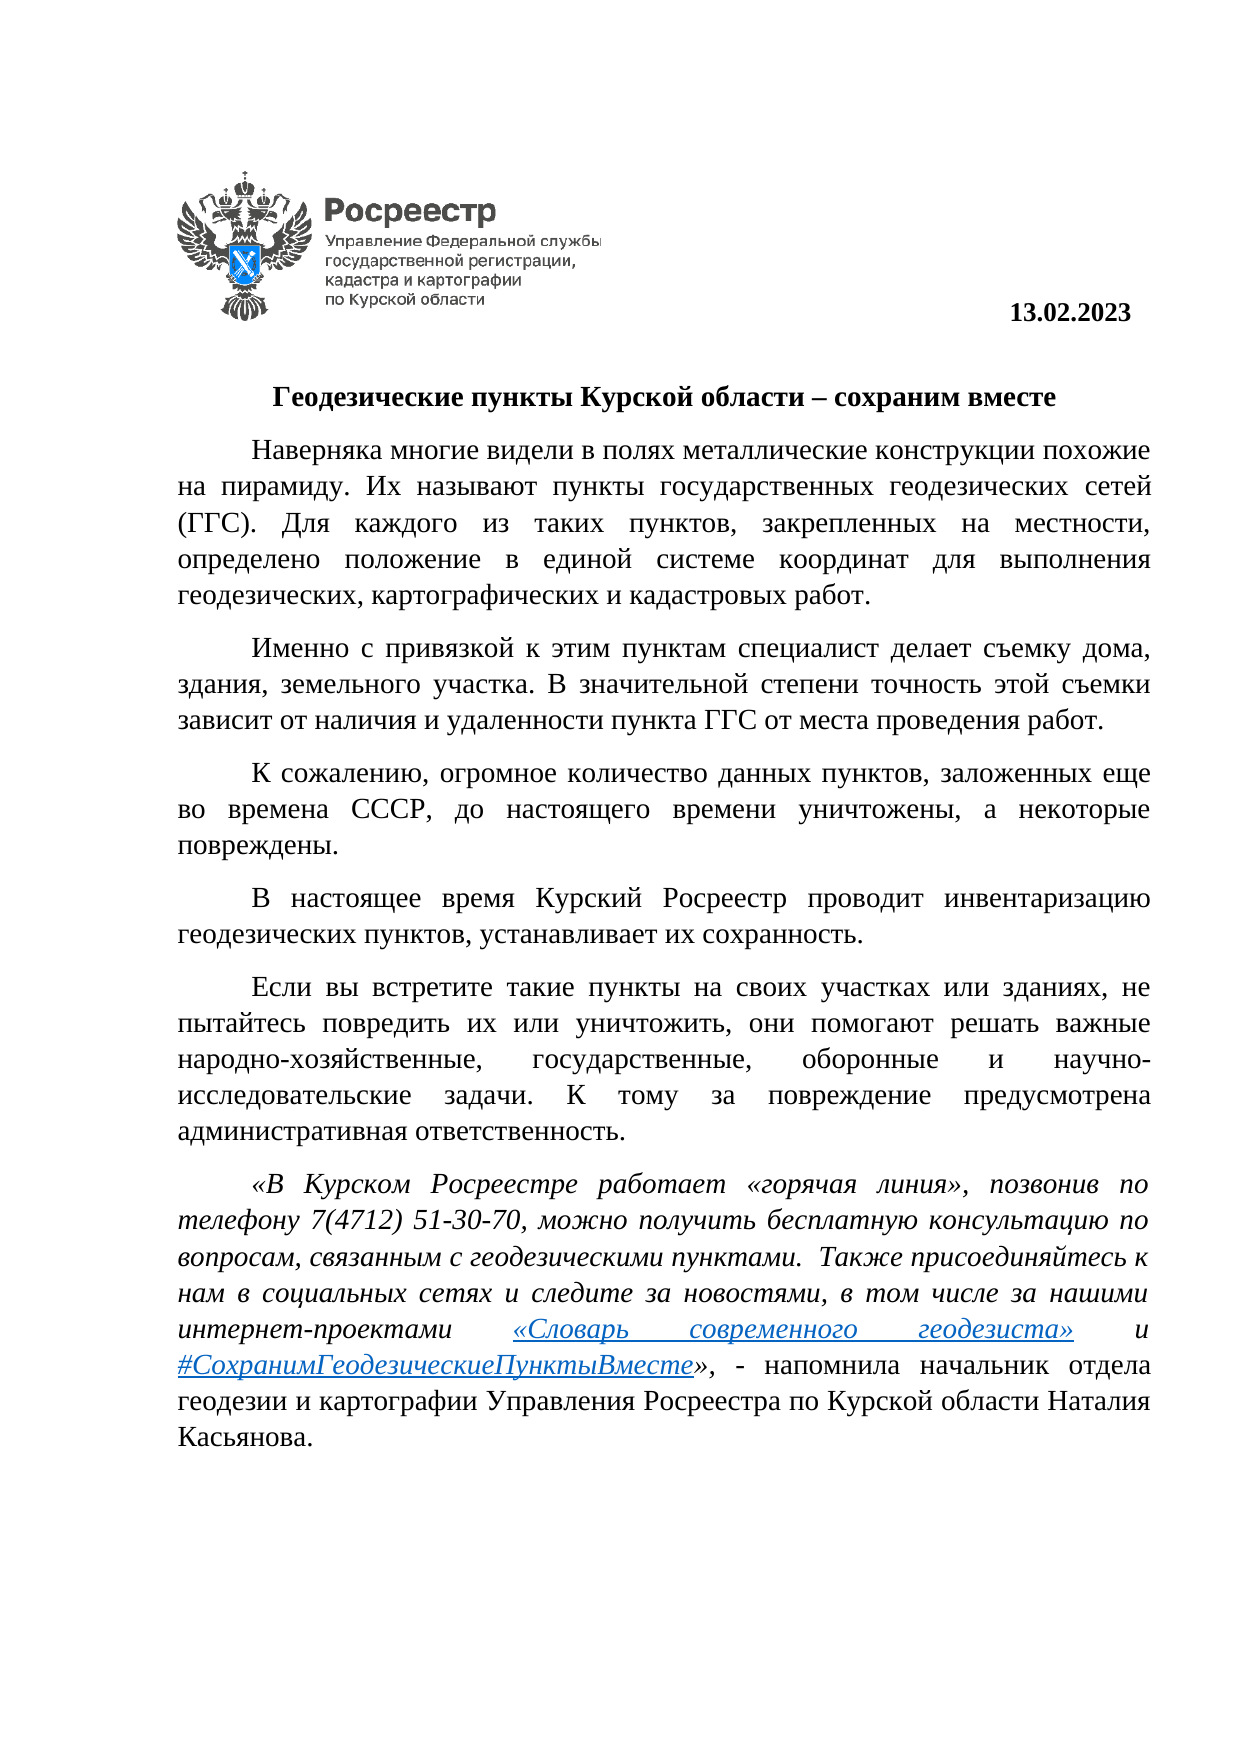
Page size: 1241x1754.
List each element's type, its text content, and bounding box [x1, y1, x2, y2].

text Геодезические пункты Курской области – сохраним вместе [177, 379, 1152, 413]
text Если вы встретите такие пункты на своих участках или зданиях, не пытайтесь повредить их или уничтожить, они помогают решать важные народно-хозяйственные, государственные, оборонные и научно-исследовательские задачи. К тому за повреждение предусмотрена административная ответственность. [177, 969, 1152, 1147]
text «В Курском Росреестре работает «горячая линия», позвонив по телефону 7(4712) 51-30-70, можно получить бесплатную консультацию по вопросам, связанным с геодезическими пунктами. Также присоединяйтесь к нам в социальных сетях и следите за новостями, в том числе за нашими интернет-проектами «Словарь современного геодезиста» и #СохранимГеодезическиеПунктыВместе», - напомнила начальник отдела геодезии и картографии Управления Росреестра по Курской области Наталия Касьянова. [177, 1166, 1152, 1453]
text В настоящее время Курский Росреестр проводит инвентаризацию геодезических пунктов, устанавливает их сохранность. [177, 880, 1152, 950]
text К сожалению, огромное количество данных пунктов, заложенных еще во времена СССР, до настоящего времени уничтожены, а некоторые повреждены. [177, 755, 1152, 861]
text Именно с привязкой к этим пунктам специалист делает съемку дома, здания, земельного участка. В значительной степени точность этой съемки зависит от наличия и удаленности пункта ГГС от места проведения работ. [177, 630, 1152, 736]
text Наверняка многие видели в полях металлические конструкции похожие на пирамиду. Их называют пункты государственных геодезических сетей (ГГС). Для каждого из таких пунктов, закрепленных на местности, определено положение в единой системе координат для выполнения геодезических, картографических и кадастровых работ. [177, 432, 1152, 611]
picture [177, 171, 601, 321]
